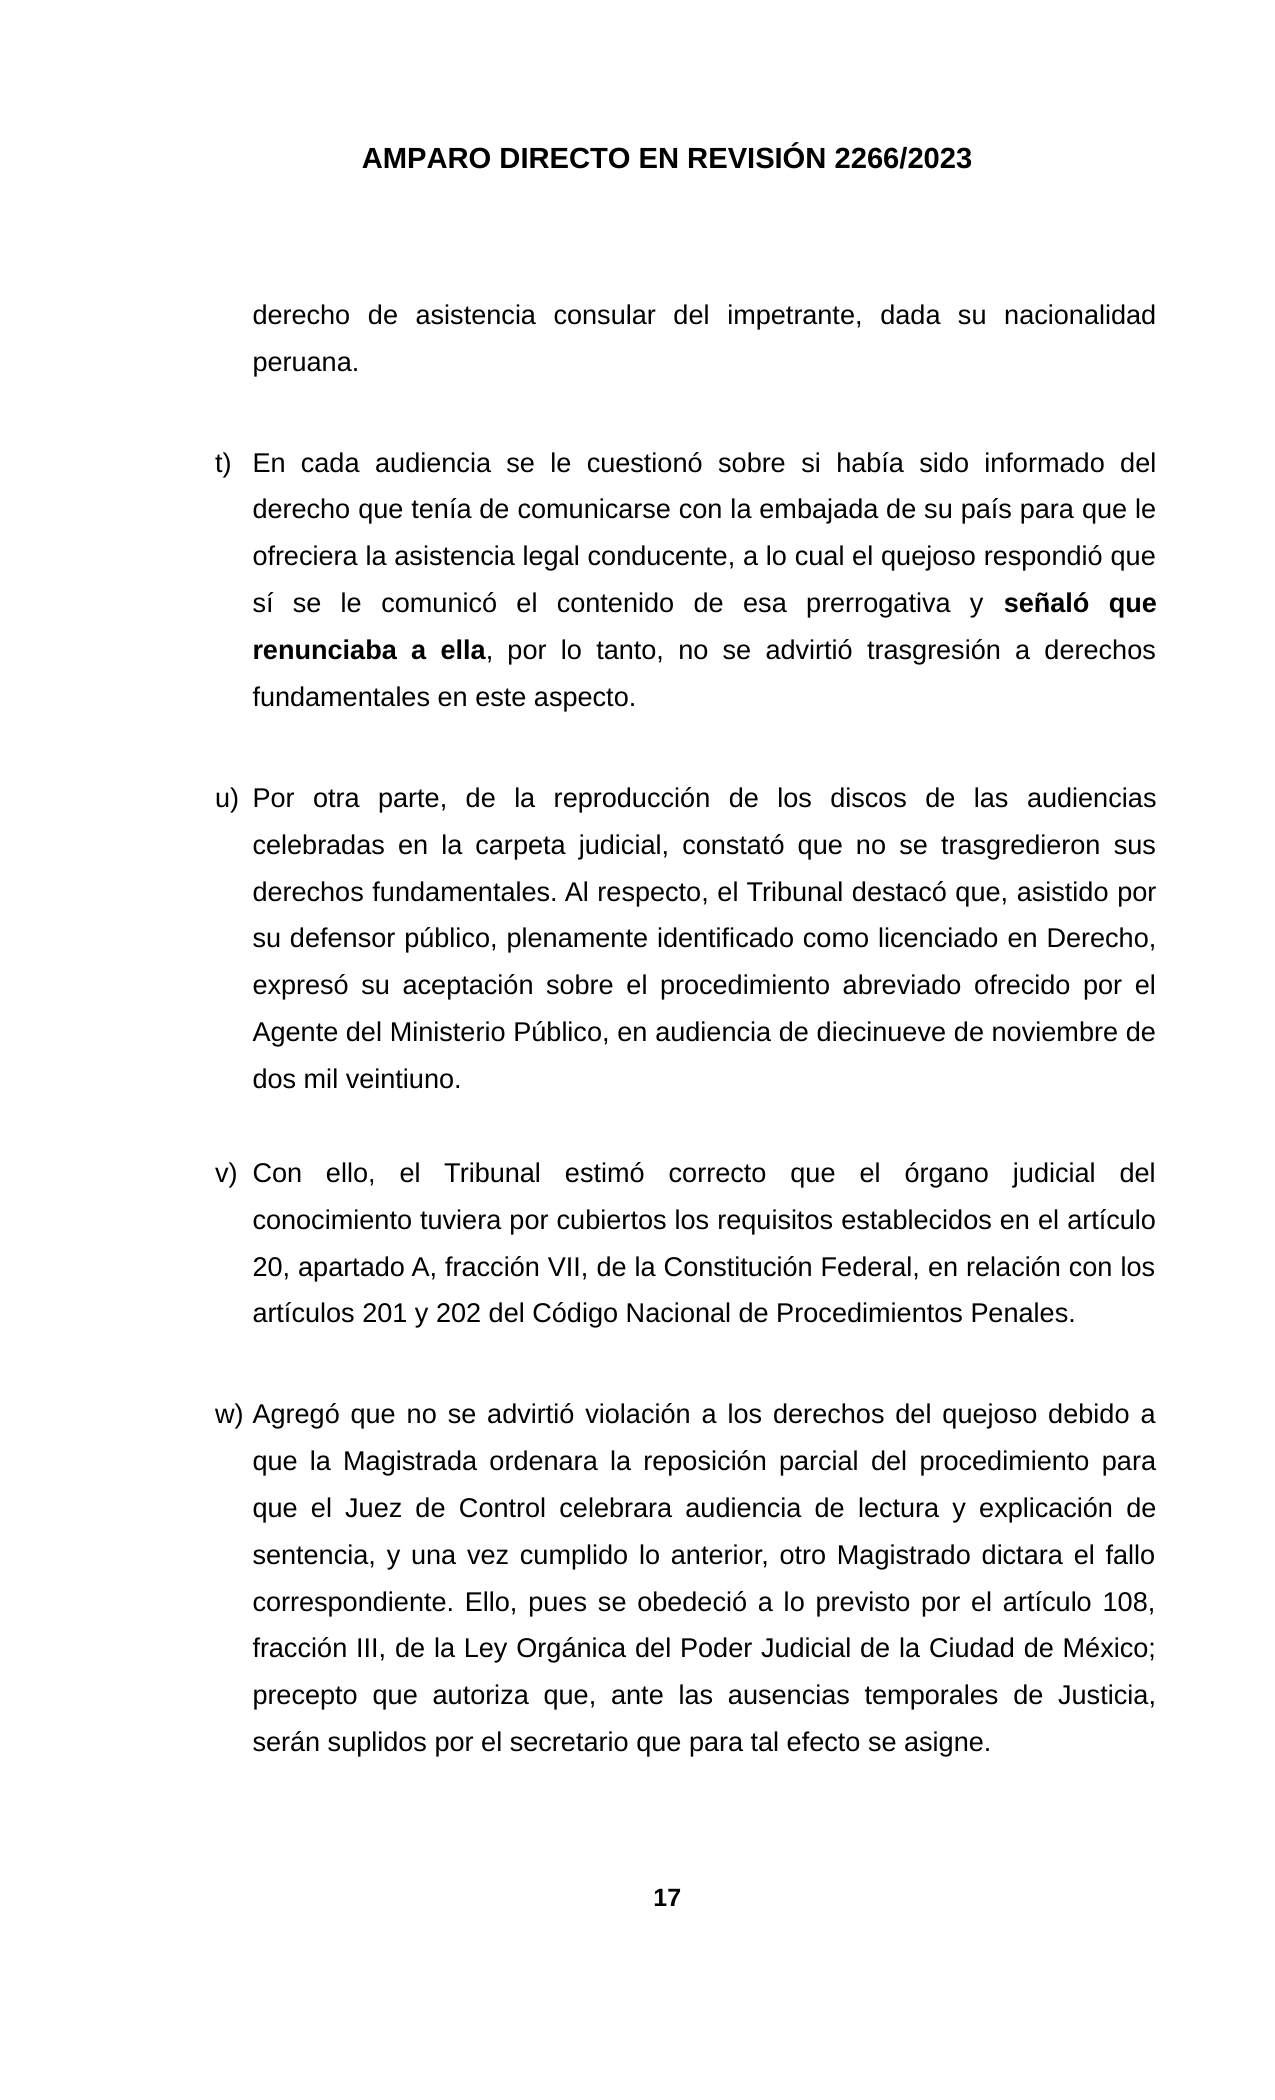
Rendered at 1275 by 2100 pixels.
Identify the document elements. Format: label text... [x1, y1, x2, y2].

list Con ello, el Tribunal estimó correcto que el órgano judicial del conocimiento tuviera por cubiertos los requisitos establecidos en el artículo 20, apartado A, fracción VII, de la Constitución Federal, en relación con los artículos 201 y 202 del Código Nacional de Procedimientos Penales. [215, 1157, 1157, 1329]
list Agregó que no se advirtió violación a los derechos del quejoso debido a que la Magistrada ordenara la reposición parcial del procedimiento para que el Juez de Control celebrara audiencia de lectura y explicación de sentencia, y una vez cumplido lo anterior, otro Magistrado dictara el fallo correspondiente. Ello, pues se obedeció a lo previsto por el artículo 108, fracción III, de la Ley Orgánica del Poder Judicial de la Ciudad de México; precepto que autoriza que, ante las ausencias temporales de Justicia, serán suplidos por el secretario que para tal efecto se asigne. [215, 1398, 1157, 1757]
list En cada audiencia se le cuestionó sobre si había sido informado del derecho que tenía de comunicarse con la embajada de su país para que le ofreciera la asistencia legal conducente, a lo cual el quejoso respondió que sí se le comunicó el contenido de esa prerrogativa y señaló que renunciaba a ella, por lo tanto, no se advirtió trasgresión a derechos fundamentales en este aspecto. [215, 447, 1157, 712]
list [215, 299, 1157, 377]
list Por otra parte, de la reproducción de los discos de las audiencias celebradas en la carpeta judicial, constató que no se trasgredieron sus derechos fundamentales. Al respecto, el Tribunal destacó que, asistido por su defensor público, plenamente identificado como licenciado en Derecho, expresó su aceptación sobre el procedimiento abreviado ofrecido por el Agente del Ministerio Público, en audiencia de diecinueve de noviembre de dos mil veintiuno. [215, 782, 1157, 1094]
